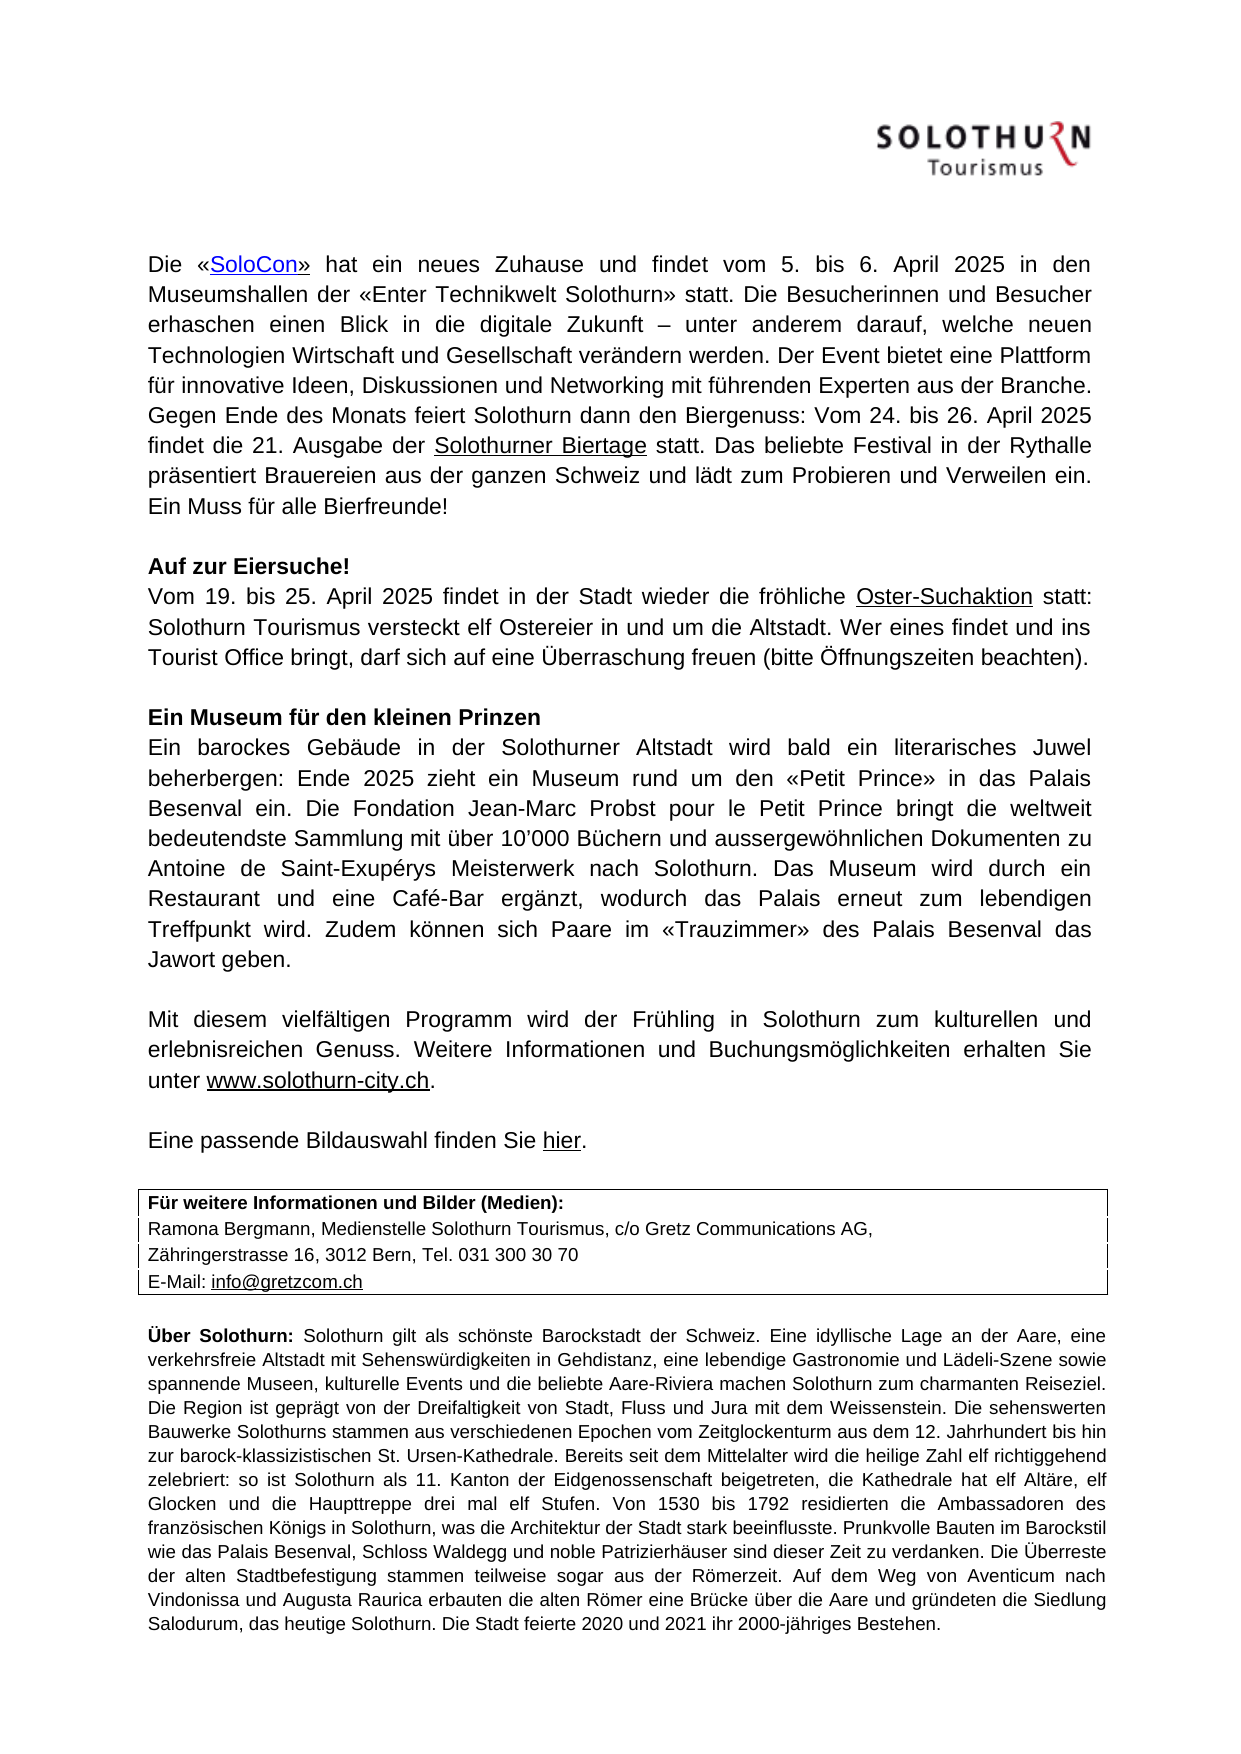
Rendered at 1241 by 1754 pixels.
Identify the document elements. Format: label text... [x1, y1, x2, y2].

text Zähringerstrasse 16, 3012 Bern, Tel. 031 300 30 70 [139, 1244, 1107, 1268]
text Ramona Bergmann, Medienstelle Solothurn Tourismus, c/o Gretz Communications AG, [139, 1218, 1107, 1242]
text Über Solothurn: Solothurn gilt als schönste Barockstadt der Schweiz. Eine idyllische Lage an der Aare, eine verkehrsfreie Altstadt mit Sehenswürdigkeiten in Gehdistanz, eine lebendige Gastronomie und Lädeli-Szene sowie spannende Museen, kulturelle Events und die beliebte Aare-Riviera machen Solothurn zum charmanten Reiseziel. Die Region ist geprägt von der Dreifaltigkeit von Stadt, Fluss und Jura mit dem Weissenstein. Die sehenswerten Bauwerke Solothurns stammen aus verschiedenen Epochen vom Zeitglockenturm aus dem 12. Jahrhundert bis hin zur barock-klassizistischen St. Ursen-Kathedrale. Bereits seit dem Mittelalter wird die heilige Zahl elf richtiggehend zelebriert: so ist Solothurn als 11. Kanton der Eidgenossenschaft beigetreten, die Kathedrale hat elf Altäre, elf Glocken und die Haupttreppe drei mal elf Stufen. Von 1530 bis 1792 residierten die Ambassadoren des französischen Königs in Solothurn, was die Architektur der Stadt stark beeinflusste. Prunkvolle Bauten im Barockstil wie das Palais Besenval, Schloss Waldegg und noble Patrizierhäuser sind dieser Zeit zu verdanken. Die Überreste der alten Stadtbefestigung stammen teilweise sogar aus der Römerzeit. Auf dem Weg von Aventicum nach Vindonissa und Augusta Raurica erbauten die alten Römer eine Brücke über die Aare und gründeten die Siedlung Salodurum, das heutige Solothurn. Die Stadt feierte 2020 und 2021 ihr 2000-jähriges Bestehen. [148, 1324, 1107, 1635]
text Mit diesem vielfältigen Programm wird der Frühling in Solothurn zum kulturellen und erlebnisreichen Genuss. Weitere Informationen und Buchungsmöglichkeiten erhalten Sie unter www.solothurn-city.ch. [148, 1006, 1092, 1093]
text Vom 19. bis 25. April 2025 findet in der Stadt wieder die fröhliche Oster-Suchaktion statt: Solothurn Tourismus versteckt elf Ostereier in und um die Altstadt. Wer eines findet und ins Tourist Office bringt, darf sich auf eine Überraschung freuen (bitte Öffnungszeiten beachten). [148, 583, 1092, 670]
text Ein Museum für den kleinen Prinzen [148, 704, 1092, 731]
text Für weitere Informationen und Bilder (Medien): [139, 1190, 1107, 1216]
text Eine passende Bildauswahl finden Sie hier. [148, 1127, 1092, 1153]
text Die «SoloCon» hat ein neues Zuhause und findet vom 5. bis 6. April 2025 in den Museumshallen der «Enter Technikwelt Solothurn» statt. Die Besucherinnen und Besucher erhaschen einen Blick in die digitale Zukunft – unter anderem darauf, welche neuen Technologien Wirtschaft und Gesellschaft verändern werden. Der Event bietet eine Plattform für innovative Ideen, Diskussionen und Networking mit führenden Experten aus der Branche. Gegen Ende des Monats feiert Solothurn dann den Biergenuss: Vom 24. bis 26. April 2025 findet die 21. Ausgabe der Solothurner Biertage statt. Das beliebte Festival in der Rythalle präsentiert Brauereien aus der ganzen Schweiz und lädt zum Probieren und Verweilen ein. Ein Muss für alle Bierfreunde! [148, 251, 1092, 519]
text Auf zur Eiersuche! [148, 553, 1092, 579]
text Ein barockes Gebäude in der Solothurner Altstadt wird bald ein literarisches Juwel beherbergen: Ende 2025 zieht ein Museum rund um den «Petit Prince» in das Palais Besenval ein. Die Fondation Jean-Marc Probst pour le Petit Prince bringt die weltweit bedeutendste Sammlung mit über 10’000 Büchern und aussergewöhnlichen Dokumenten zu Antoine de Saint-Exupérys Meisterwerk nach Solothurn. Das Museum wird durch ein Restaurant und eine Café-Bar ergänzt, wodurch das Palais erneut zum lebendigen Treffpunkt wird. Zudem können sich Paare im «Trauzimmer» des Palais Besenval das Jawort geben. [148, 734, 1092, 972]
text E-Mail: info@gretzcom.ch [139, 1270, 1107, 1294]
